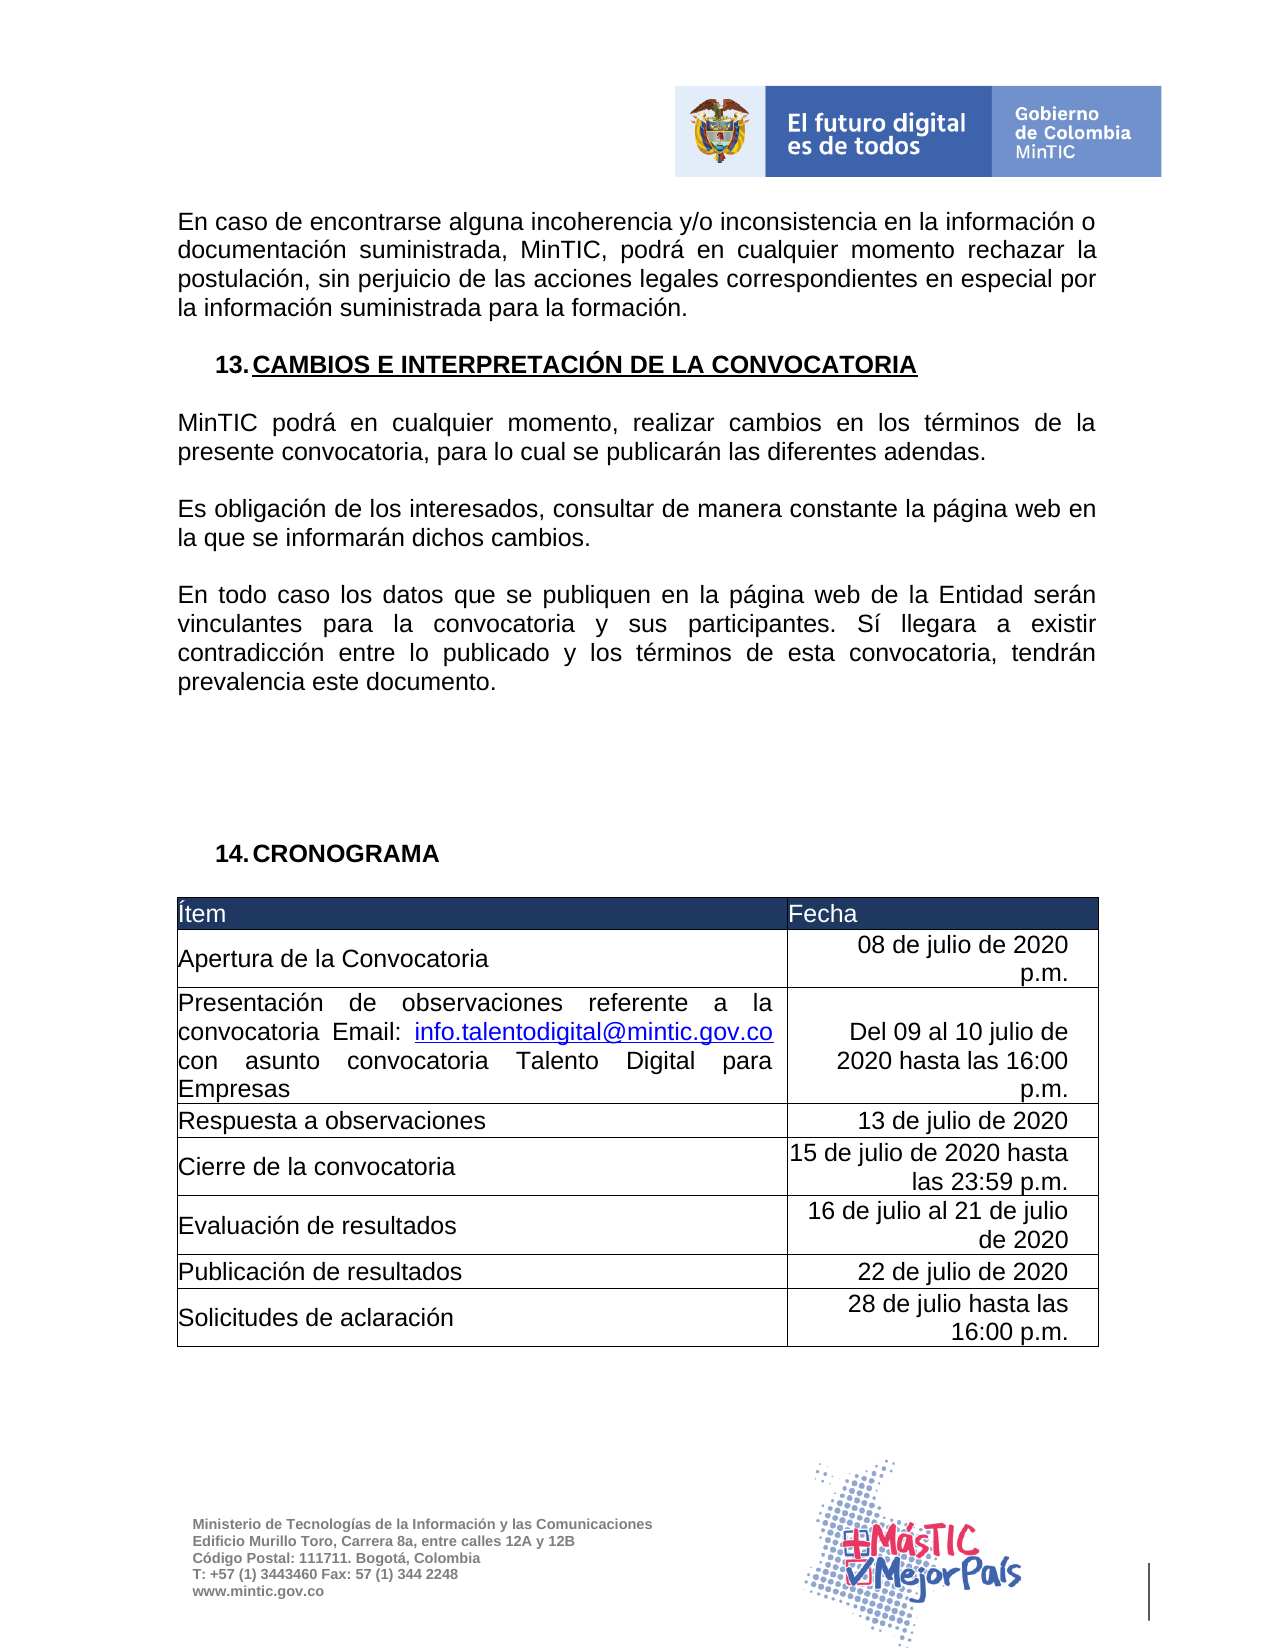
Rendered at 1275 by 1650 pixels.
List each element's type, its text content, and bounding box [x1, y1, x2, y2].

list CRONOGRAMA [215, 839, 1098, 868]
table_cell Del 09 al 10 julio de 2020 hasta las 16:00 p.m. [788, 988, 1098, 1103]
text Es obligación de los interesados, consultar de manera constante la página web en la que se informarán dichos cambios. [177, 494, 1098, 552]
table_cell 08 de julio de 2020 p.m. [788, 930, 1098, 987]
table_cell Respuesta a observaciones [178, 1104, 787, 1137]
table_header Fecha [788, 898, 1098, 929]
table_cell 15 de julio de 2020 hasta las 23:59 p.m. [788, 1138, 1098, 1195]
table_cell Apertura de la Convocatoria [178, 930, 787, 987]
text MinTIC podrá en cualquier momento, realizar cambios en los términos de la presente convocatoria, para lo cual se publicarán las diferentes adendas. [177, 408, 1098, 466]
table_cell Presentación de observaciones referente a la convocatoria Email: info.talentodigital@mintic.gov.co con asunto convocatoria Talento Digital para Empresas [178, 988, 787, 1103]
table_cell 22 de julio de 2020 [788, 1255, 1098, 1288]
picture [803, 1458, 1022, 1648]
table_cell Cierre de la convocatoria [178, 1138, 787, 1195]
table_cell Evaluación de resultados [178, 1196, 787, 1254]
text En caso de encontrarse alguna incoherencia y/o inconsistencia en la información o documentación suministrada, MinTIC, podrá en cualquier momento rechazar la postulación, sin perjuicio de las acciones legales correspondientes en especial por la información suministrada para la formación. [177, 207, 1098, 322]
table_cell Publicación de resultados [178, 1255, 787, 1288]
table_header Ítem [178, 898, 787, 929]
table_cell 13 de julio de 2020 [788, 1104, 1098, 1137]
picture [675, 85, 1162, 177]
table_cell 28 de julio hasta las 16:00 p.m. [788, 1289, 1098, 1346]
table_cell Solicitudes de aclaración [178, 1289, 787, 1346]
table_cell 16 de julio al 21 de julio de 2020 [788, 1196, 1098, 1254]
text En todo caso los datos que se publiquen en la página web de la Entidad serán vinculantes para la convocatoria y sus participantes. Sí llegara a existir contradicción entre lo publicado y los términos de esta convocatoria, tendrán prevalencia este documento. [177, 581, 1098, 696]
list CAMBIOS E INTERPRETACIÓN DE LA CONVOCATORIA [215, 351, 1098, 379]
